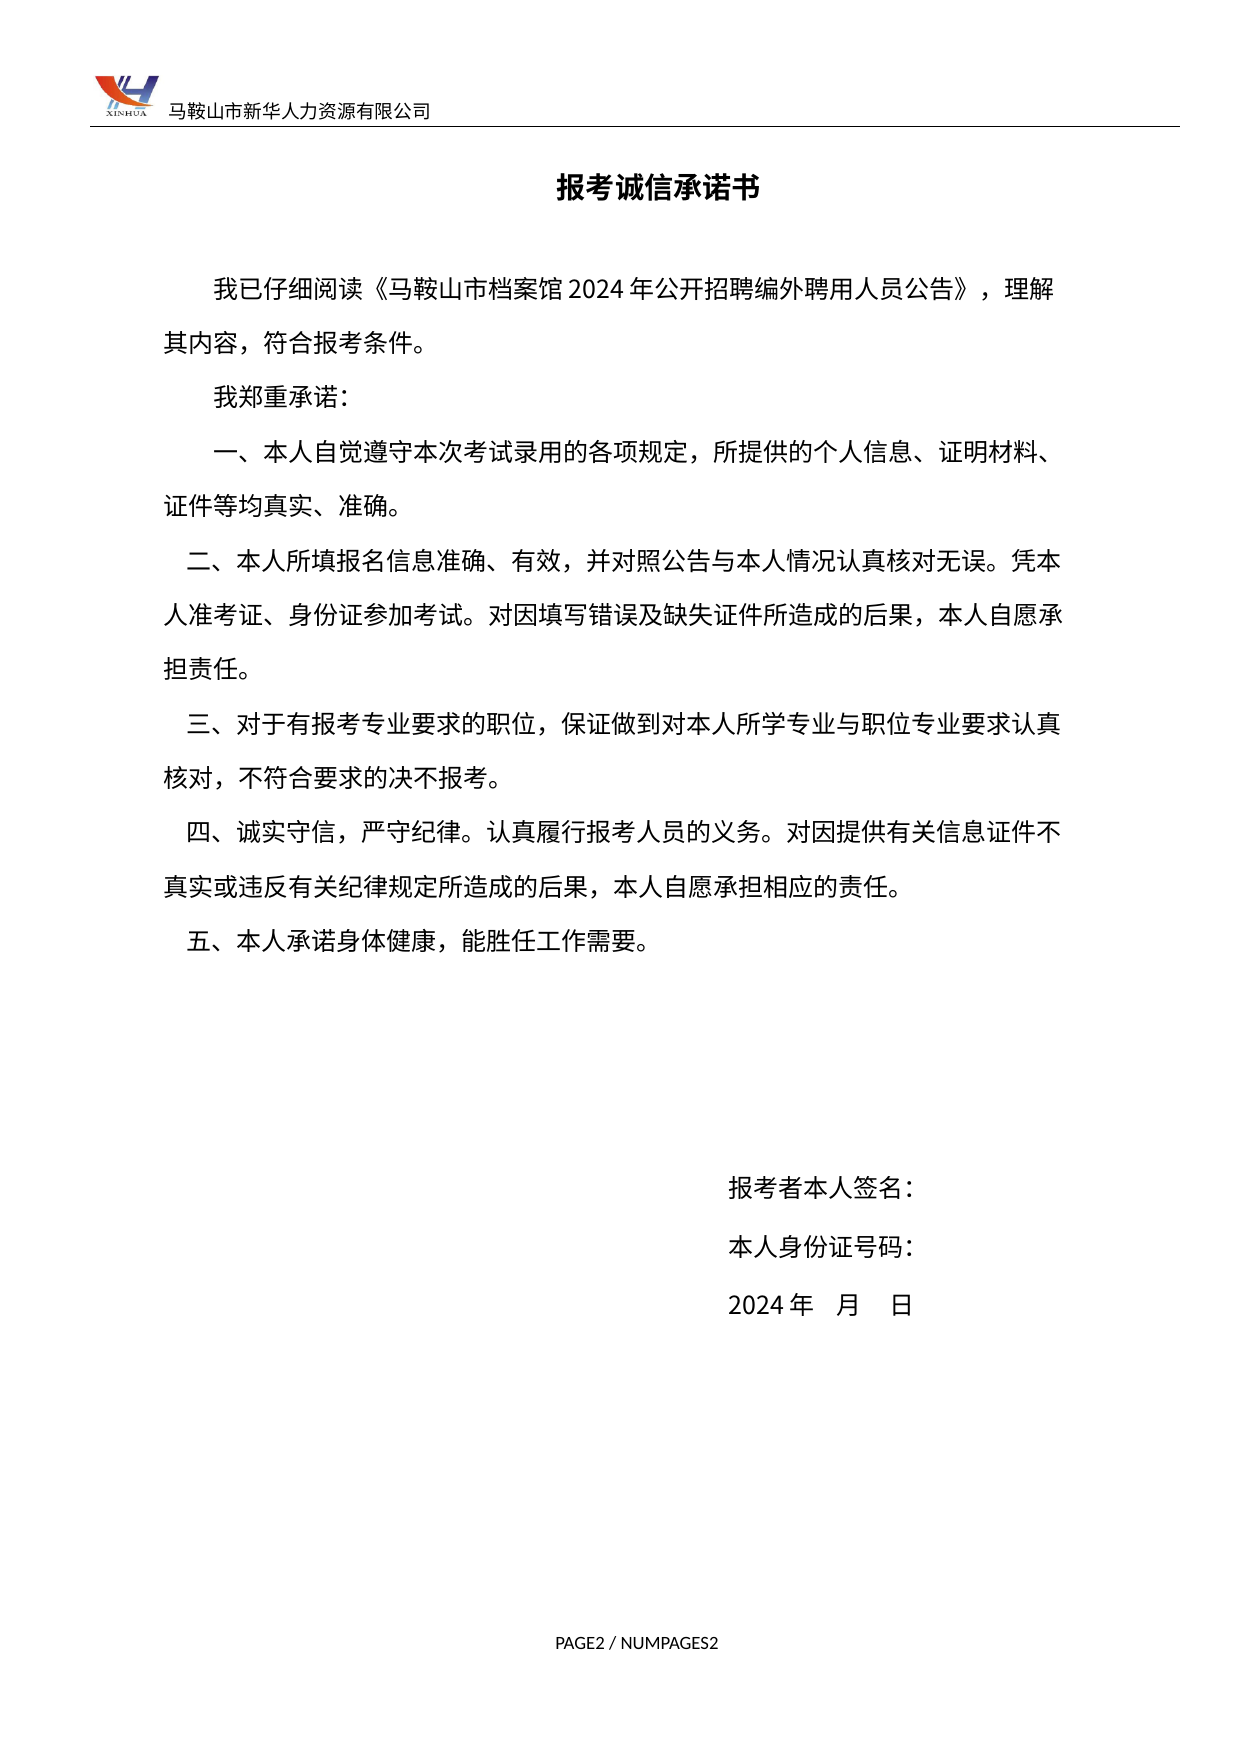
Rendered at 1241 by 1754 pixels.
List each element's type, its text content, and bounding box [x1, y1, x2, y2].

picture [89, 75, 169, 119]
text 五、本人承诺身体健康，能胜任工作需要。 [163, 922, 1079, 958]
text 我已仔细阅读《马鞍山市档案馆2024年公开招聘编外聘用人员公告》，理解其内容，符合报考条件。 [163, 269, 1079, 360]
text 报考诚信承诺书 [89, 152, 1180, 210]
text 一、本人自觉遵守本次考试录用的各项规定，所提供的个人信息、证明材料、证件等均真实、准确。 [163, 432, 1079, 523]
text 我郑重承诺： [163, 378, 1079, 414]
text 四、诚实守信，严守纪律。认真履行报考人员的义务。对因提供有关信息证件不真实或违反有关纪律规定所造成的后果，本人自愿承担相应的责任。 [163, 813, 1079, 903]
text 本人身份证号码： [163, 1209, 1079, 1268]
text 二、本人所填报名信息准确、有效，并对照公告与本人情况认真核对无误。凭本人准考证、身份证参加考试。对因填写错误及缺失证件所造成的后果，本人自愿承担责任。 [163, 541, 1079, 686]
text 三、对于有报考专业要求的职位，保证做到对本人所学专业与职位专业要求认真核对，不符合要求的决不报考。 [163, 704, 1079, 795]
text 报考者本人签名： [163, 1151, 1079, 1209]
text 2024年 月 日 [163, 1268, 1079, 1326]
